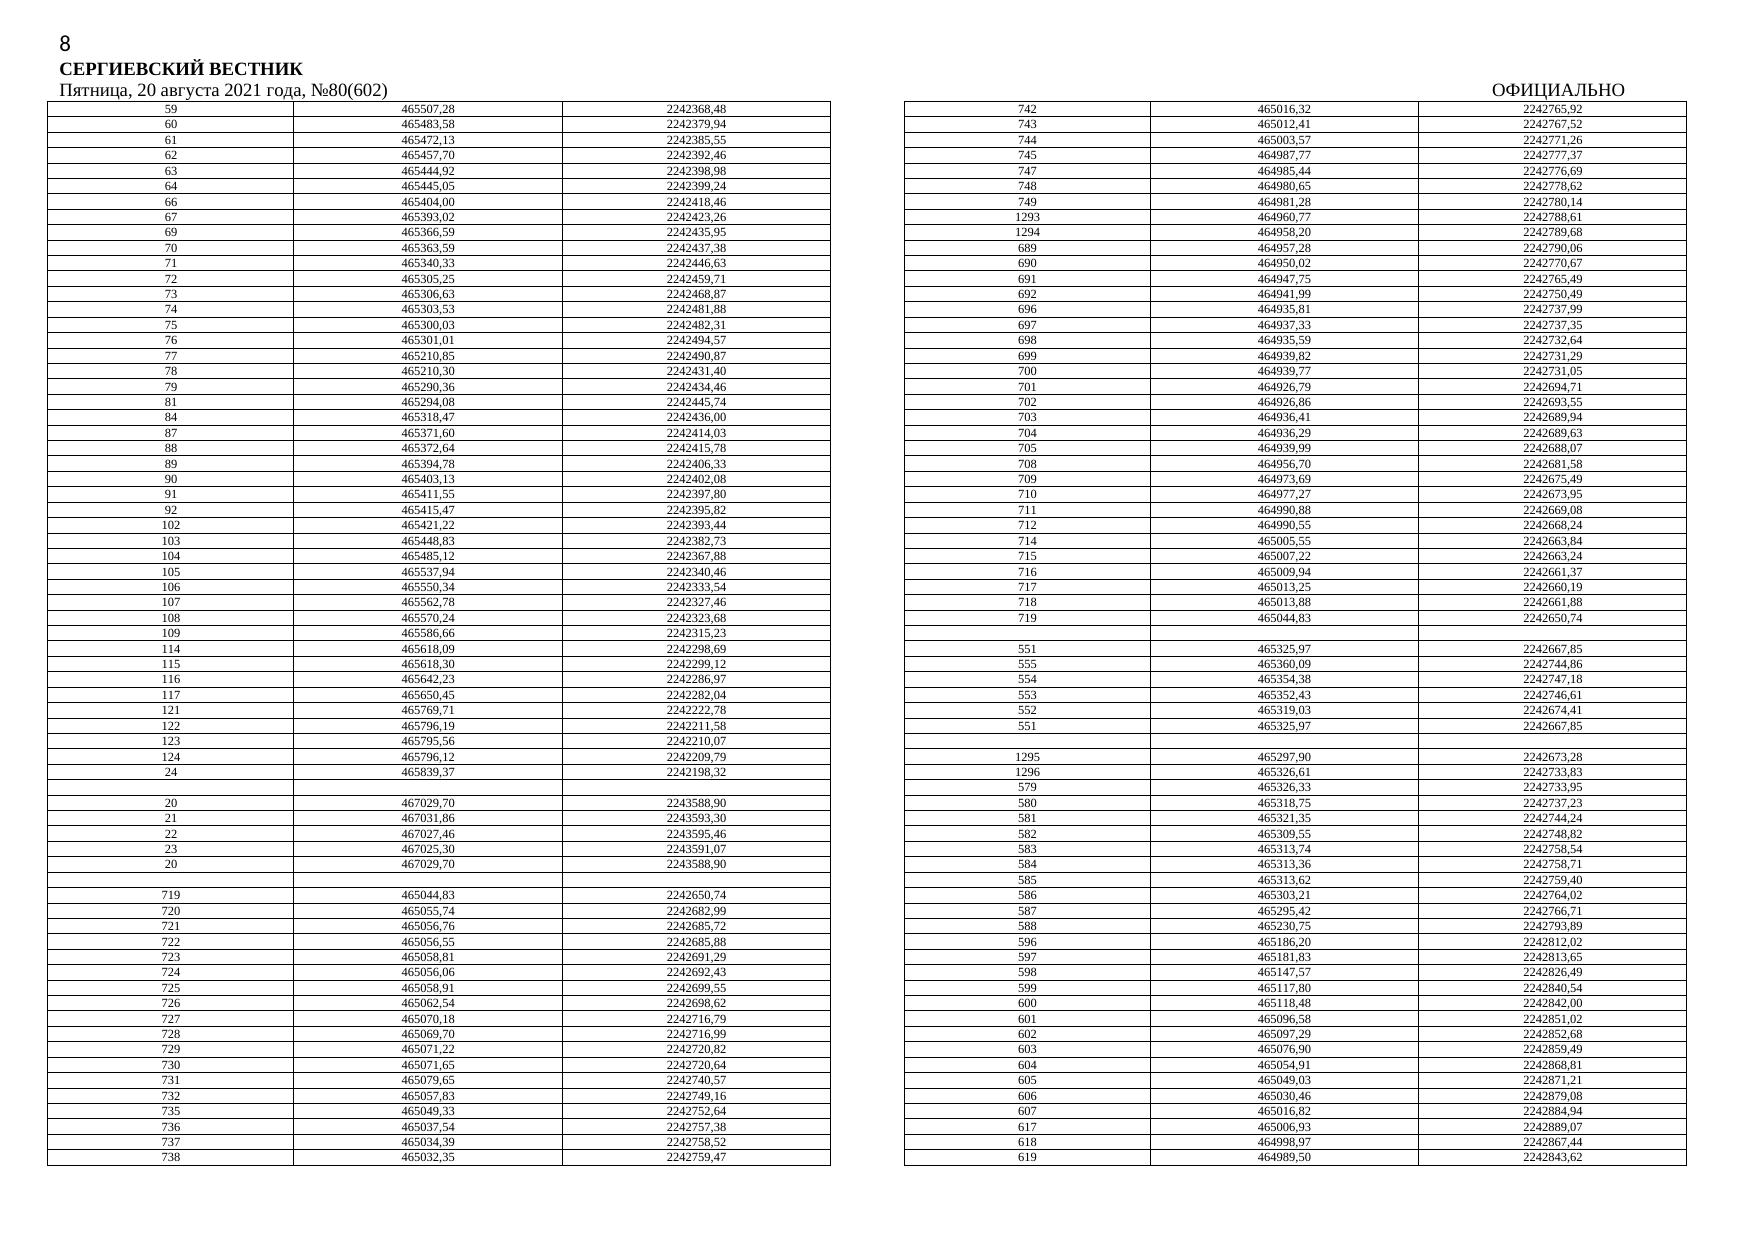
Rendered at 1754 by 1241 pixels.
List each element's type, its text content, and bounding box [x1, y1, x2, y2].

table_cell 587 [905, 904, 1150, 918]
table_cell 2242767,52 [1419, 117, 1686, 132]
table_cell 703 [905, 410, 1150, 424]
table_cell 84 [48, 410, 293, 424]
table_cell 2242826,49 [1419, 965, 1686, 979]
table_cell 1295 [905, 749, 1150, 764]
table_cell 2242698,62 [563, 996, 830, 1010]
table_cell 2242327,46 [563, 595, 830, 609]
table_cell 20 [48, 857, 293, 872]
table_cell 2242673,95 [1419, 487, 1686, 502]
table_cell 2242494,57 [563, 333, 830, 347]
table_cell 465013,25 [1151, 580, 1418, 594]
table_cell 2242415,78 [563, 441, 830, 455]
table_cell [563, 873, 830, 887]
table_cell 2242368,48 [563, 102, 830, 116]
table_cell 106 [48, 580, 293, 594]
table_cell 87 [48, 426, 293, 440]
table_cell 20 [48, 796, 293, 810]
table_cell 465796,19 [294, 719, 562, 733]
table_cell 2242731,29 [1419, 349, 1686, 363]
table_cell 2243588,90 [563, 857, 830, 872]
table_cell 2242840,54 [1419, 981, 1686, 995]
table_cell 2242663,24 [1419, 549, 1686, 563]
table_cell 725 [48, 981, 293, 995]
table_cell 2242685,88 [563, 934, 830, 949]
table_cell 465054,91 [1151, 1058, 1418, 1072]
table_cell 2242382,73 [563, 534, 830, 548]
table_cell 465403,13 [294, 472, 562, 486]
table_cell 2242693,55 [1419, 395, 1686, 409]
table_cell 2242423,26 [563, 210, 830, 224]
table_cell 744 [905, 133, 1150, 147]
table_cell 464990,88 [1151, 503, 1418, 517]
table_cell 465457,70 [294, 148, 562, 162]
table_cell 464939,82 [1151, 349, 1418, 363]
table_cell 2242482,31 [563, 318, 830, 332]
table_cell 465230,75 [1151, 919, 1418, 933]
table_cell 2242789,68 [1419, 225, 1686, 239]
table_cell 2242685,72 [563, 919, 830, 933]
table_cell 464935,81 [1151, 302, 1418, 317]
table_cell [1151, 626, 1418, 640]
table_cell 2242694,71 [1419, 379, 1686, 394]
table_cell 2242720,64 [563, 1058, 830, 1072]
table_cell 465795,56 [294, 734, 562, 748]
table_cell 114 [48, 641, 293, 656]
table_cell 742 [905, 102, 1150, 116]
table_cell 732 [48, 1089, 293, 1103]
table_cell 692 [905, 287, 1150, 301]
table_cell 580 [905, 796, 1150, 810]
table_cell 551 [905, 719, 1150, 733]
table_cell 71 [48, 256, 293, 270]
table_cell 714 [905, 534, 1150, 548]
table_cell [294, 780, 562, 794]
table_cell 465009,94 [1151, 564, 1418, 579]
table_cell 2242661,88 [1419, 595, 1686, 609]
table_cell 716 [905, 564, 1150, 579]
table_cell 464985,44 [1151, 164, 1418, 178]
table_cell 2242770,67 [1419, 256, 1686, 270]
table_cell 465360,09 [1151, 657, 1418, 671]
table_cell 2243588,90 [563, 796, 830, 810]
table_cell 2242385,55 [563, 133, 830, 147]
table_cell 2242418,46 [563, 194, 830, 209]
table_cell 21 [48, 811, 293, 825]
table_cell 2242793,89 [1419, 919, 1686, 933]
table_cell 2242879,08 [1419, 1089, 1686, 1103]
table_cell 465371,60 [294, 426, 562, 440]
table_cell 465147,57 [1151, 965, 1418, 979]
table_cell 465037,54 [294, 1119, 562, 1134]
table_cell 464973,69 [1151, 472, 1418, 486]
table_cell 467029,70 [294, 857, 562, 872]
table_cell 2242210,07 [563, 734, 830, 748]
table_cell 465097,29 [1151, 1027, 1418, 1041]
table_cell 72 [48, 271, 293, 286]
table_cell 2242749,16 [563, 1089, 830, 1103]
table_cell 2242490,87 [563, 349, 830, 363]
table_cell 122 [48, 719, 293, 733]
table_cell 63 [48, 164, 293, 178]
table_cell 2242663,84 [1419, 534, 1686, 548]
table_cell 465586,66 [294, 626, 562, 640]
table_cell 700 [905, 364, 1150, 378]
table_cell 2242674,41 [1419, 703, 1686, 717]
table_cell 465303,21 [1151, 888, 1418, 902]
table_cell 107 [48, 595, 293, 609]
table_cell 2242759,47 [563, 1150, 830, 1164]
table_cell 702 [905, 395, 1150, 409]
table_cell 464926,86 [1151, 395, 1418, 409]
table_cell 77 [48, 349, 293, 363]
table_cell 2242434,46 [563, 379, 830, 394]
table_cell 2242211,58 [563, 719, 830, 733]
table_cell 711 [905, 503, 1150, 517]
table_cell 2242398,98 [563, 164, 830, 178]
table_cell 465071,65 [294, 1058, 562, 1072]
table_cell 465056,55 [294, 934, 562, 949]
table_cell 689 [905, 241, 1150, 255]
table_cell 605 [905, 1073, 1150, 1087]
table_cell 2242851,02 [1419, 1011, 1686, 1026]
table_cell 465421,22 [294, 518, 562, 532]
table_cell 465352,43 [1151, 688, 1418, 702]
table_cell 2242692,43 [563, 965, 830, 979]
table_cell 465006,93 [1151, 1119, 1418, 1134]
table_cell 2242812,02 [1419, 934, 1686, 949]
table_cell 690 [905, 256, 1150, 270]
table_cell 2242884,94 [1419, 1104, 1686, 1118]
table_cell 467031,86 [294, 811, 562, 825]
table_cell 2242777,37 [1419, 148, 1686, 162]
table_cell 2242459,71 [563, 271, 830, 286]
table_cell 464957,28 [1151, 241, 1418, 255]
table_cell 89 [48, 456, 293, 471]
table_cell 2242748,82 [1419, 826, 1686, 841]
table_cell 2242650,74 [1419, 611, 1686, 625]
table_cell 1293 [905, 210, 1150, 224]
table_cell 464936,41 [1151, 410, 1418, 424]
table_cell 2242660,19 [1419, 580, 1686, 594]
table_cell 464987,77 [1151, 148, 1418, 162]
table_cell 2242691,29 [563, 950, 830, 964]
table_cell 2242675,49 [1419, 472, 1686, 486]
table_cell 465363,59 [294, 241, 562, 255]
table_cell 465044,83 [294, 888, 562, 902]
table_cell 2242765,92 [1419, 102, 1686, 116]
table_cell 91 [48, 487, 293, 502]
table_cell [48, 780, 293, 794]
table_cell 81 [48, 395, 293, 409]
table_cell 2242282,04 [563, 688, 830, 702]
table_cell 2242752,64 [563, 1104, 830, 1118]
table_cell 743 [905, 117, 1150, 132]
table_cell 465445,05 [294, 179, 562, 193]
table_cell 2242446,63 [563, 256, 830, 270]
table_cell 92 [48, 503, 293, 517]
table_cell 619 [905, 1150, 1150, 1164]
table_cell 712 [905, 518, 1150, 532]
table_cell 2242764,02 [1419, 888, 1686, 902]
table_cell 2242852,68 [1419, 1027, 1686, 1041]
table_cell 2242813,65 [1419, 950, 1686, 964]
table_cell 601 [905, 1011, 1150, 1026]
table_cell 2242222,78 [563, 703, 830, 717]
table_cell 2242367,88 [563, 549, 830, 563]
table_cell 465550,34 [294, 580, 562, 594]
table_cell 88 [48, 441, 293, 455]
table_cell 2242758,54 [1419, 842, 1686, 856]
table_cell 465071,22 [294, 1042, 562, 1057]
table_cell 70 [48, 241, 293, 255]
table_cell 465062,54 [294, 996, 562, 1010]
table_cell 599 [905, 981, 1150, 995]
table_cell 2242399,24 [563, 179, 830, 193]
table_cell 600 [905, 996, 1150, 1010]
table_cell 596 [905, 934, 1150, 949]
table_cell 2242733,83 [1419, 765, 1686, 779]
table_cell 2242747,18 [1419, 672, 1686, 687]
table_cell 583 [905, 842, 1150, 856]
table_cell 464956,70 [1151, 456, 1418, 471]
table_cell 2242681,58 [1419, 456, 1686, 471]
table_cell 465301,01 [294, 333, 562, 347]
table_cell 465326,33 [1151, 780, 1418, 794]
table_cell 697 [905, 318, 1150, 332]
table_cell 102 [48, 518, 293, 532]
table_cell 59 [48, 102, 293, 116]
table_cell 465354,38 [1151, 672, 1418, 687]
table_cell 2242667,85 [1419, 641, 1686, 656]
table_cell 718 [905, 595, 1150, 609]
table_cell 551 [905, 641, 1150, 656]
table_cell 465118,48 [1151, 996, 1418, 1010]
table_cell [1419, 626, 1686, 640]
table_cell 704 [905, 426, 1150, 440]
table_cell 699 [905, 349, 1150, 363]
table_cell 604 [905, 1058, 1150, 1072]
table_cell 465058,91 [294, 981, 562, 995]
table_cell 2242868,81 [1419, 1058, 1686, 1072]
table_cell 465507,28 [294, 102, 562, 116]
table_cell 108 [48, 611, 293, 625]
table_cell 2242298,69 [563, 641, 830, 656]
table_cell 116 [48, 672, 293, 687]
table_cell 2242406,33 [563, 456, 830, 471]
table_cell 2242379,94 [563, 117, 830, 132]
table_cell 2242414,03 [563, 426, 830, 440]
table_cell 464939,77 [1151, 364, 1418, 378]
table_cell 2242732,64 [1419, 333, 1686, 347]
table_cell 2242286,97 [563, 672, 830, 687]
table_cell 719 [48, 888, 293, 902]
table_cell 2243595,46 [563, 826, 830, 841]
table_cell 2242340,46 [563, 564, 830, 579]
table_cell 2242716,79 [563, 1011, 830, 1026]
table_cell 719 [905, 611, 1150, 625]
table_cell 74 [48, 302, 293, 317]
table_cell 465448,83 [294, 534, 562, 548]
table_cell 465472,13 [294, 133, 562, 147]
table_cell 465306,63 [294, 287, 562, 301]
table_cell 465096,58 [1151, 1011, 1418, 1026]
table_cell 2242778,62 [1419, 179, 1686, 193]
table_cell 464926,79 [1151, 379, 1418, 394]
table_cell 465297,90 [1151, 749, 1418, 764]
table_cell 2242689,94 [1419, 410, 1686, 424]
table_cell [905, 734, 1150, 748]
table_cell 465319,03 [1151, 703, 1418, 717]
table_cell 2242765,49 [1419, 271, 1686, 286]
table_cell 465325,97 [1151, 719, 1418, 733]
table_cell 2242445,74 [563, 395, 830, 409]
table_cell 588 [905, 919, 1150, 933]
table_cell 602 [905, 1027, 1150, 1041]
table_cell 465007,22 [1151, 549, 1418, 563]
table_cell 724 [48, 965, 293, 979]
table_cell 465044,83 [1151, 611, 1418, 625]
table_cell 464950,02 [1151, 256, 1418, 270]
table_cell 75 [48, 318, 293, 332]
table_cell 738 [48, 1150, 293, 1164]
table_cell 103 [48, 534, 293, 548]
table_cell 726 [48, 996, 293, 1010]
table_cell 464935,59 [1151, 333, 1418, 347]
table_cell 465069,70 [294, 1027, 562, 1041]
table_cell 465485,12 [294, 549, 562, 563]
table_cell 465005,55 [1151, 534, 1418, 548]
table_cell 2242437,38 [563, 241, 830, 255]
table_cell 24 [48, 765, 293, 779]
table_cell 2242771,26 [1419, 133, 1686, 147]
table_cell 2242740,57 [563, 1073, 830, 1087]
table_cell 23 [48, 842, 293, 856]
table_cell 2242431,40 [563, 364, 830, 378]
table_cell 465016,32 [1151, 102, 1418, 116]
table_cell 2242402,08 [563, 472, 830, 486]
table_cell 465318,47 [294, 410, 562, 424]
table_cell 553 [905, 688, 1150, 702]
table_cell 61 [48, 133, 293, 147]
table_cell 464960,77 [1151, 210, 1418, 224]
table_cell 464936,29 [1151, 426, 1418, 440]
table_cell 705 [905, 441, 1150, 455]
table_cell 585 [905, 873, 1150, 887]
table_cell 109 [48, 626, 293, 640]
table_cell 2242315,23 [563, 626, 830, 640]
table_cell 465056,06 [294, 965, 562, 979]
table_cell 465321,35 [1151, 811, 1418, 825]
table_cell 465210,30 [294, 364, 562, 378]
table_cell 105 [48, 564, 293, 579]
table_cell 606 [905, 1089, 1150, 1103]
table_cell 464981,28 [1151, 194, 1418, 209]
table_cell 618 [905, 1135, 1150, 1149]
table_cell 121 [48, 703, 293, 717]
table_cell 552 [905, 703, 1150, 717]
table_cell 2242716,99 [563, 1027, 830, 1041]
table_cell 67 [48, 210, 293, 224]
table_cell 735 [48, 1104, 293, 1118]
table_cell 465313,62 [1151, 873, 1418, 887]
table_cell 745 [905, 148, 1150, 162]
table_cell 1294 [905, 225, 1150, 239]
table_cell 720 [48, 904, 293, 918]
table_cell 465305,25 [294, 271, 562, 286]
table_cell 581 [905, 811, 1150, 825]
table_cell 465057,83 [294, 1089, 562, 1103]
table_cell 123 [48, 734, 293, 748]
table_cell 465318,75 [1151, 796, 1418, 810]
table_cell 2242669,08 [1419, 503, 1686, 517]
table_cell 748 [905, 179, 1150, 193]
table_cell 465642,23 [294, 672, 562, 687]
table_cell 2242688,07 [1419, 441, 1686, 455]
table_cell 465032,35 [294, 1150, 562, 1164]
table_cell 2242750,49 [1419, 287, 1686, 301]
table_cell 465012,41 [1151, 117, 1418, 132]
table_cell 607 [905, 1104, 1150, 1118]
table_cell 465055,74 [294, 904, 562, 918]
table_cell 2242758,71 [1419, 857, 1686, 872]
table_cell 465404,00 [294, 194, 562, 209]
table_cell 465181,83 [1151, 950, 1418, 964]
table_cell 2242776,69 [1419, 164, 1686, 178]
table_cell 2242650,74 [563, 888, 830, 902]
table_cell 76 [48, 333, 293, 347]
table_cell 465117,80 [1151, 981, 1418, 995]
table_cell 2242699,55 [563, 981, 830, 995]
table_cell 69 [48, 225, 293, 239]
table_cell 467029,70 [294, 796, 562, 810]
table_cell 2242209,79 [563, 749, 830, 764]
table_cell 2242668,24 [1419, 518, 1686, 532]
table_cell 2242788,61 [1419, 210, 1686, 224]
table_cell 464990,55 [1151, 518, 1418, 532]
table_cell 465303,53 [294, 302, 562, 317]
table_cell 465372,64 [294, 441, 562, 455]
table_cell 464947,75 [1151, 271, 1418, 286]
table_cell 710 [905, 487, 1150, 502]
table_cell 464937,33 [1151, 318, 1418, 332]
table_cell 2242333,54 [563, 580, 830, 594]
table_cell 464958,20 [1151, 225, 1418, 239]
table_cell 2242673,28 [1419, 749, 1686, 764]
table_cell 1296 [905, 765, 1150, 779]
table_cell 465393,02 [294, 210, 562, 224]
table_cell 79 [48, 379, 293, 394]
table_cell 465444,92 [294, 164, 562, 178]
table_cell 465415,47 [294, 503, 562, 517]
table_cell [1151, 734, 1418, 748]
table_cell 465030,46 [1151, 1089, 1418, 1103]
table_cell 721 [48, 919, 293, 933]
table_cell 747 [905, 164, 1150, 178]
table_cell 555 [905, 657, 1150, 671]
table_cell 708 [905, 456, 1150, 471]
table_cell 465570,24 [294, 611, 562, 625]
table_cell 465294,08 [294, 395, 562, 409]
table_cell 603 [905, 1042, 1150, 1057]
table_cell 2242871,21 [1419, 1073, 1686, 1087]
table_cell 2242689,63 [1419, 426, 1686, 440]
table_cell 465562,78 [294, 595, 562, 609]
table_cell 2242435,95 [563, 225, 830, 239]
table_cell 62 [48, 148, 293, 162]
table_cell [48, 873, 293, 887]
table_cell 2242758,52 [563, 1135, 830, 1149]
table_cell 554 [905, 672, 1150, 687]
table_cell 730 [48, 1058, 293, 1072]
table_cell 465309,55 [1151, 826, 1418, 841]
table_cell 2242395,82 [563, 503, 830, 517]
table_cell 749 [905, 194, 1150, 209]
table_cell 467025,30 [294, 842, 562, 856]
table_cell 465411,55 [294, 487, 562, 502]
table_cell 2242481,88 [563, 302, 830, 317]
table_cell 586 [905, 888, 1150, 902]
table_cell 465313,74 [1151, 842, 1418, 856]
table_cell 73 [48, 287, 293, 301]
table_cell 2242323,68 [563, 611, 830, 625]
table_cell 465340,33 [294, 256, 562, 270]
table_cell 465290,36 [294, 379, 562, 394]
table_cell 104 [48, 549, 293, 563]
table_cell 698 [905, 333, 1150, 347]
table_cell 597 [905, 950, 1150, 964]
table_cell 715 [905, 549, 1150, 563]
table_cell 465300,03 [294, 318, 562, 332]
table_cell 2242392,46 [563, 148, 830, 162]
table_cell 2242766,71 [1419, 904, 1686, 918]
table_cell 465295,42 [1151, 904, 1418, 918]
table_cell [905, 626, 1150, 640]
table_cell 598 [905, 965, 1150, 979]
table_cell 727 [48, 1011, 293, 1026]
table_cell 2242759,40 [1419, 873, 1686, 887]
table_cell 465079,65 [294, 1073, 562, 1087]
table_cell 2242744,86 [1419, 657, 1686, 671]
table_cell 465325,97 [1151, 641, 1418, 656]
table_cell 2242667,85 [1419, 719, 1686, 733]
table_cell 464989,50 [1151, 1150, 1418, 1164]
table_cell 465839,37 [294, 765, 562, 779]
table_cell 579 [905, 780, 1150, 794]
table_cell 617 [905, 1119, 1150, 1134]
table_cell 465210,85 [294, 349, 562, 363]
table_cell [563, 780, 830, 794]
table_cell 691 [905, 271, 1150, 286]
table_cell 2242720,82 [563, 1042, 830, 1057]
table_cell 729 [48, 1042, 293, 1057]
table_cell 701 [905, 379, 1150, 394]
table_cell 22 [48, 826, 293, 841]
table_cell 90 [48, 472, 293, 486]
table_cell 696 [905, 302, 1150, 317]
table_cell 2243593,30 [563, 811, 830, 825]
table_cell 2242393,44 [563, 518, 830, 532]
table_cell 464939,99 [1151, 441, 1418, 455]
table_cell 2242661,37 [1419, 564, 1686, 579]
table_cell 2242859,49 [1419, 1042, 1686, 1057]
table_cell 465769,71 [294, 703, 562, 717]
table_cell 2242682,99 [563, 904, 830, 918]
table_cell 2242757,38 [563, 1119, 830, 1134]
table_cell 465070,18 [294, 1011, 562, 1026]
table_cell 465056,76 [294, 919, 562, 933]
table_cell 722 [48, 934, 293, 949]
table_cell 465058,81 [294, 950, 562, 964]
table_cell 465483,58 [294, 117, 562, 132]
table_cell 737 [48, 1135, 293, 1149]
table_cell 465650,45 [294, 688, 562, 702]
table_cell 465049,03 [1151, 1073, 1418, 1087]
table_cell 2242299,12 [563, 657, 830, 671]
table_cell 465618,09 [294, 641, 562, 656]
table_cell 717 [905, 580, 1150, 594]
table_cell 60 [48, 117, 293, 132]
table_cell 467027,46 [294, 826, 562, 841]
table_cell 584 [905, 857, 1150, 872]
table_cell 2242889,07 [1419, 1119, 1686, 1134]
table_cell 465034,39 [294, 1135, 562, 1149]
table_cell 465366,59 [294, 225, 562, 239]
table_cell 464980,65 [1151, 179, 1418, 193]
table_cell 465049,33 [294, 1104, 562, 1118]
table_cell 2242436,00 [563, 410, 830, 424]
table_cell 2242867,44 [1419, 1135, 1686, 1149]
table_cell [1419, 734, 1686, 748]
table_cell 582 [905, 826, 1150, 841]
table_cell 2242843,62 [1419, 1150, 1686, 1164]
table_cell 2242737,23 [1419, 796, 1686, 810]
table_cell 465016,82 [1151, 1104, 1418, 1118]
table_cell 464941,99 [1151, 287, 1418, 301]
table_cell 464998,97 [1151, 1135, 1418, 1149]
table_cell [294, 873, 562, 887]
table_cell 2243591,07 [563, 842, 830, 856]
table_cell 117 [48, 688, 293, 702]
table_cell 465313,36 [1151, 857, 1418, 872]
table_cell 2242733,95 [1419, 780, 1686, 794]
table_cell 709 [905, 472, 1150, 486]
table_cell 124 [48, 749, 293, 764]
table_cell 2242842,00 [1419, 996, 1686, 1010]
table_cell 78 [48, 364, 293, 378]
table_cell 465326,61 [1151, 765, 1418, 779]
table_cell 2242744,24 [1419, 811, 1686, 825]
table_cell 465076,90 [1151, 1042, 1418, 1057]
table_cell 736 [48, 1119, 293, 1134]
table_cell 2242780,14 [1419, 194, 1686, 209]
table_cell 2242737,99 [1419, 302, 1686, 317]
table_cell 464977,27 [1151, 487, 1418, 502]
table_cell 728 [48, 1027, 293, 1041]
table_cell 2242790,06 [1419, 241, 1686, 255]
table_cell 2242198,32 [563, 765, 830, 779]
table_cell 115 [48, 657, 293, 671]
table_cell 465394,78 [294, 456, 562, 471]
table_cell 465796,12 [294, 749, 562, 764]
table_cell 2242731,05 [1419, 364, 1686, 378]
table_cell 2242737,35 [1419, 318, 1686, 332]
table_cell 2242746,61 [1419, 688, 1686, 702]
table_cell 2242468,87 [563, 287, 830, 301]
table_cell 465537,94 [294, 564, 562, 579]
table_cell 731 [48, 1073, 293, 1087]
table_cell 2242397,80 [563, 487, 830, 502]
table_cell 465013,88 [1151, 595, 1418, 609]
table_cell 465618,30 [294, 657, 562, 671]
table_cell 465003,57 [1151, 133, 1418, 147]
table_cell 66 [48, 194, 293, 209]
table_cell 465186,20 [1151, 934, 1418, 949]
table_cell 723 [48, 950, 293, 964]
table_cell 64 [48, 179, 293, 193]
